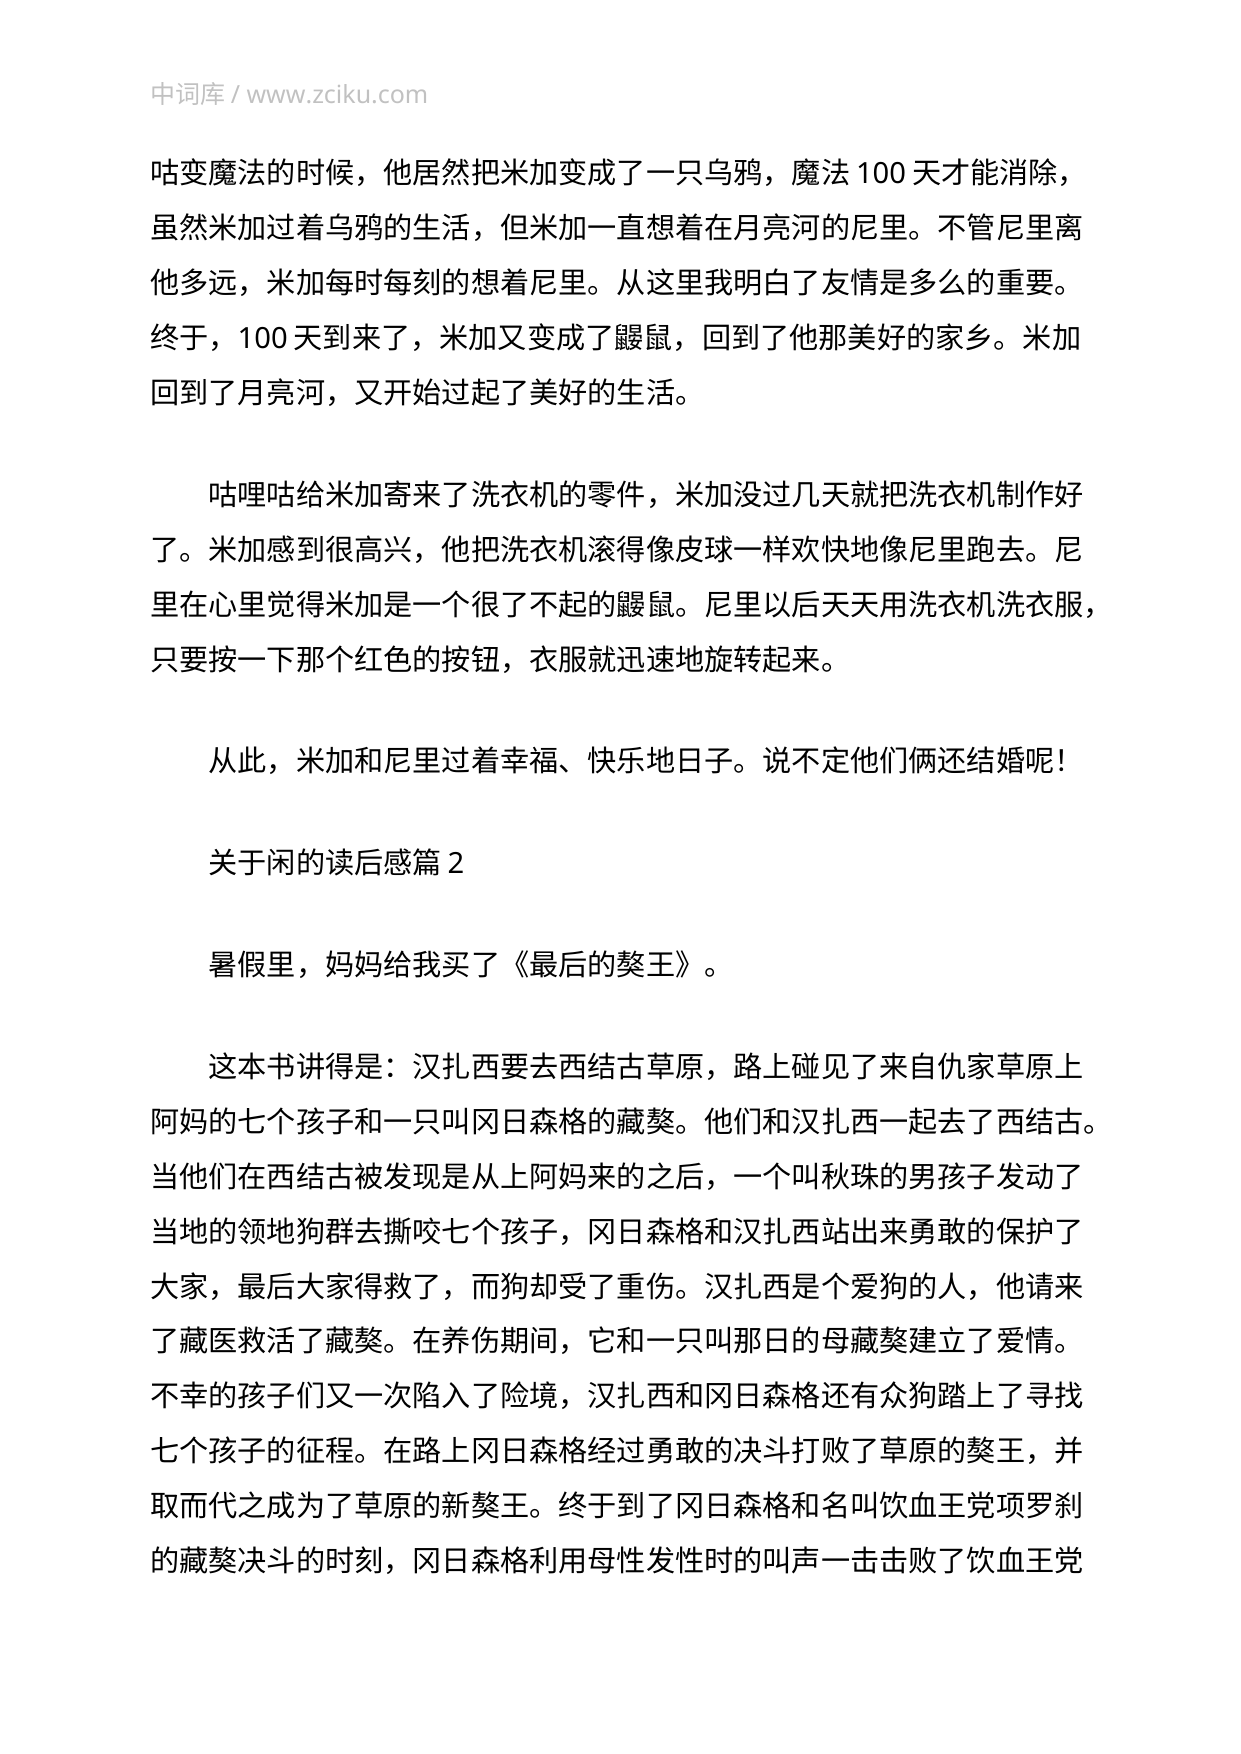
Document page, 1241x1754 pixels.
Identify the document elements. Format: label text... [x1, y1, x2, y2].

text 从此，米加和尼里过着幸福、快乐地日子。说不定他们俩还结婚呢！ [150, 738, 1090, 780]
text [150, 150, 1090, 412]
text 暑假里，妈妈给我买了《最后的獒王》。 [150, 942, 1090, 984]
text 关于闲的读后感篇2 [150, 840, 1090, 882]
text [150, 1043, 1090, 1580]
text 咕哩咕给米加寄来了洗衣机的零件，米加没过几天就把洗衣机制作好了。米加感到很高兴，他把洗衣机滚得像皮球一样欢快地像尼里跑去。尼里在心里觉得米加是一个很了不起的鼹鼠。尼里以后天天用洗衣机洗衣服，只要按一下那个红色的按钮，衣服就迅速地旋转起来。 [150, 472, 1090, 678]
